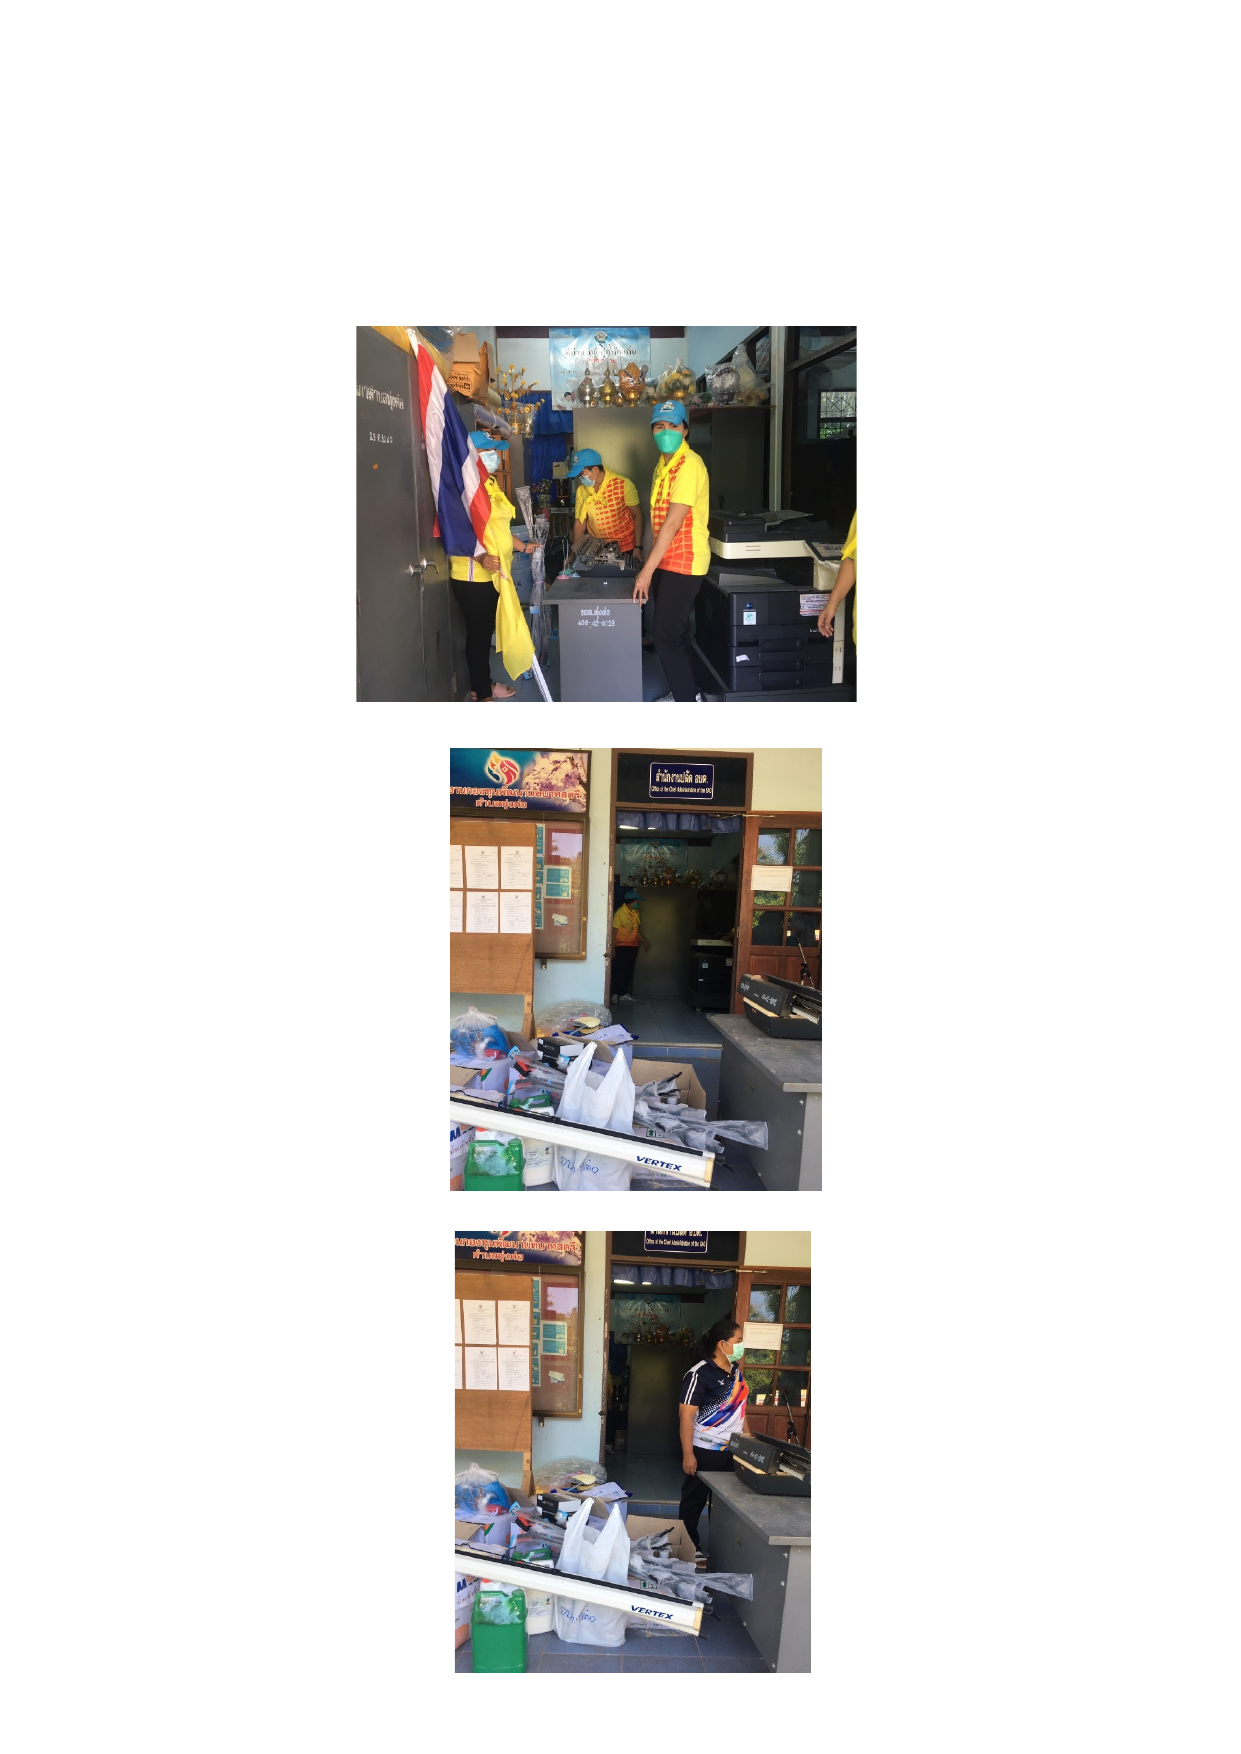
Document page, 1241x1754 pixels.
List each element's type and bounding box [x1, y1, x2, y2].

picture [356, 326, 857, 702]
picture [450, 748, 822, 1191]
picture [454, 1231, 811, 1673]
